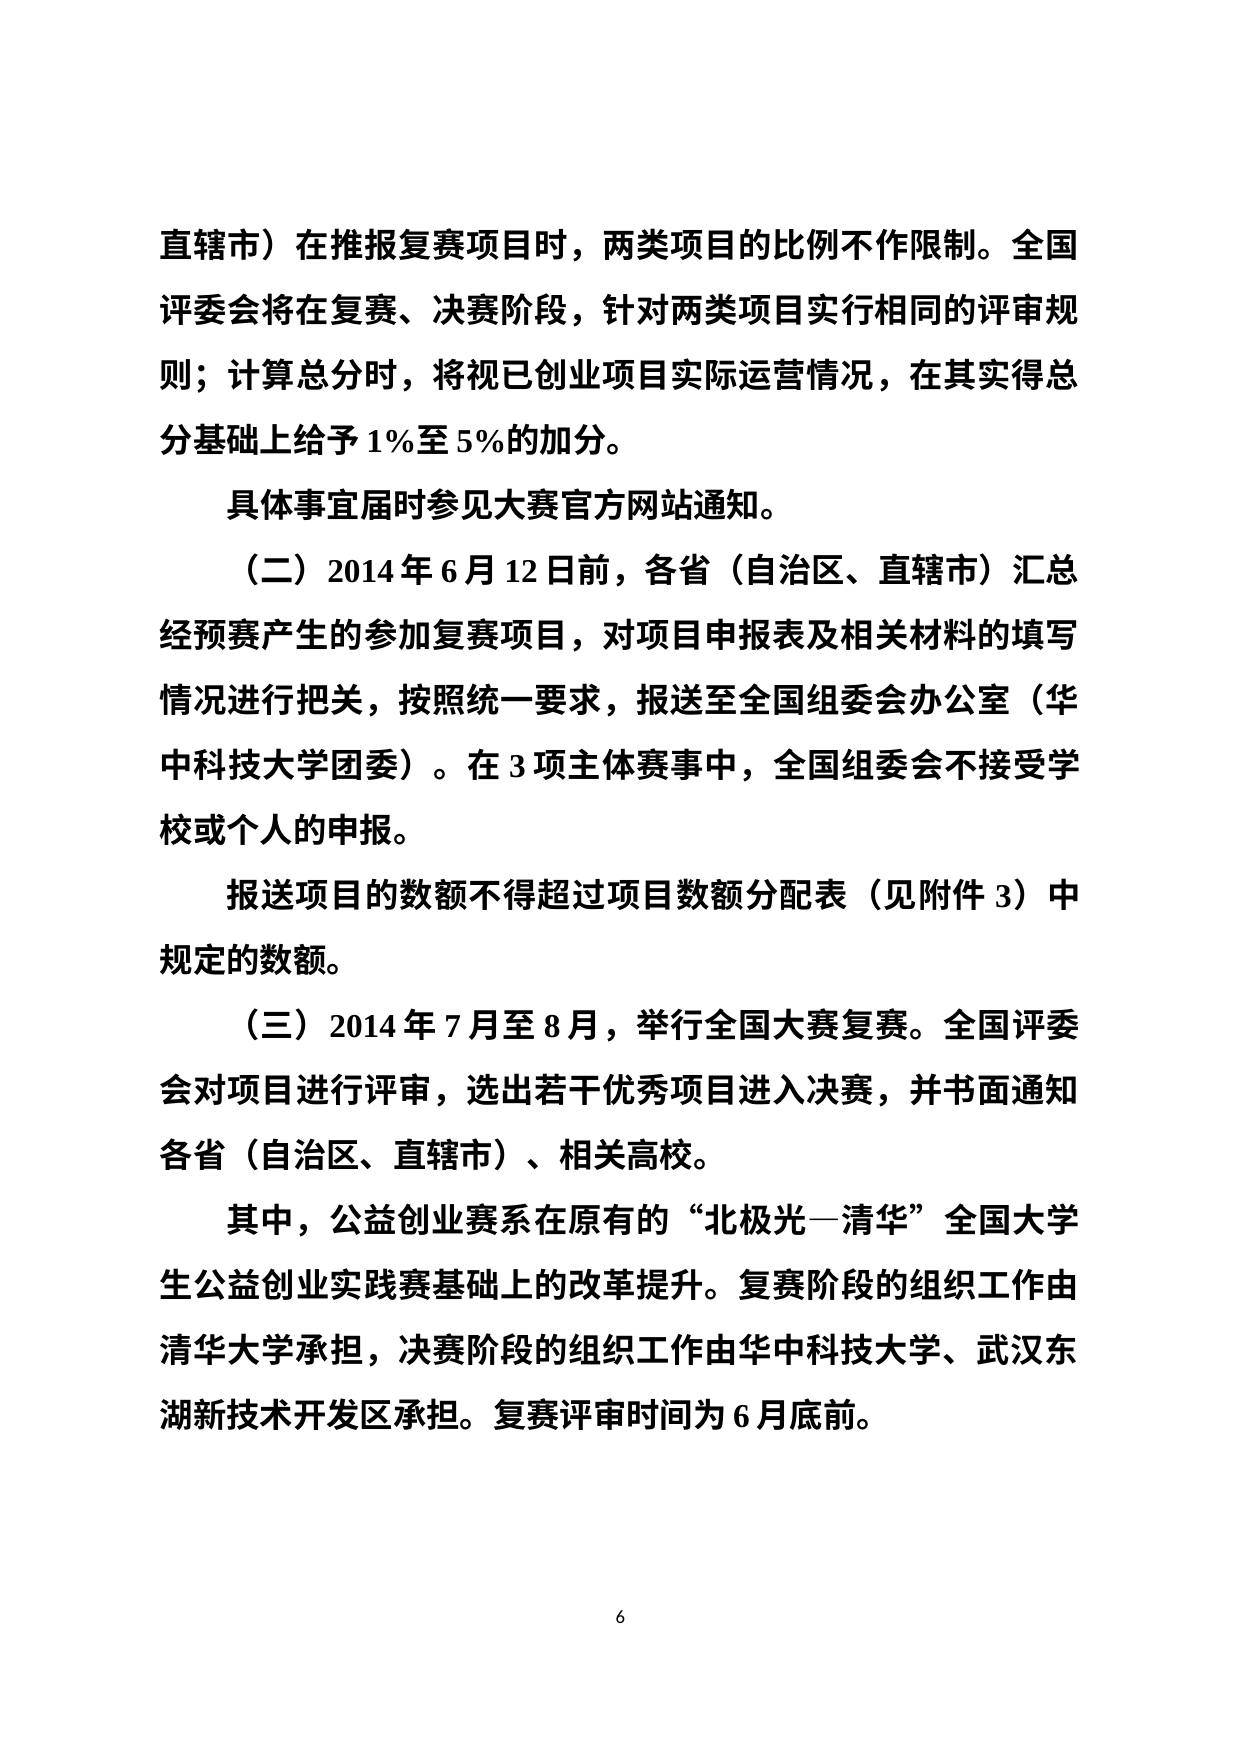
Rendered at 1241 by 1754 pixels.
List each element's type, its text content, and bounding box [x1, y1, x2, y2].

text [159, 211, 1081, 471]
text （二）2014年6月12日前，各省（自治区、直辖市）汇总经预赛产生的参加复赛项目，对项目申报表及相关材料的填写情况进行把关，按照统一要求，报送至全国组委会办公室（华中科技大学团委）。在3项主体赛事中，全国组委会不接受学校或个人的申报。 [159, 536, 1081, 861]
text （三）2014年7月至8月，举行全国大赛复赛。全国评委会对项目进行评审，选出若干优秀项目进入决赛，并书面通知各省（自治区、直辖市）、相关高校。 [159, 991, 1081, 1186]
text 报送项目的数额不得超过项目数额分配表（见附件3）中规定的数额。 [159, 861, 1081, 991]
text 其中，公益创业赛系在原有的“北极光—清华”全国大学生公益创业实践赛基础上的改革提升。复赛阶段的组织工作由清华大学承担，决赛阶段的组织工作由华中科技大学、武汉东湖新技术开发区承担。复赛评审时间为6月底前。 [159, 1186, 1081, 1446]
text 具体事宜届时参见大赛官方网站通知。 [159, 471, 1081, 536]
